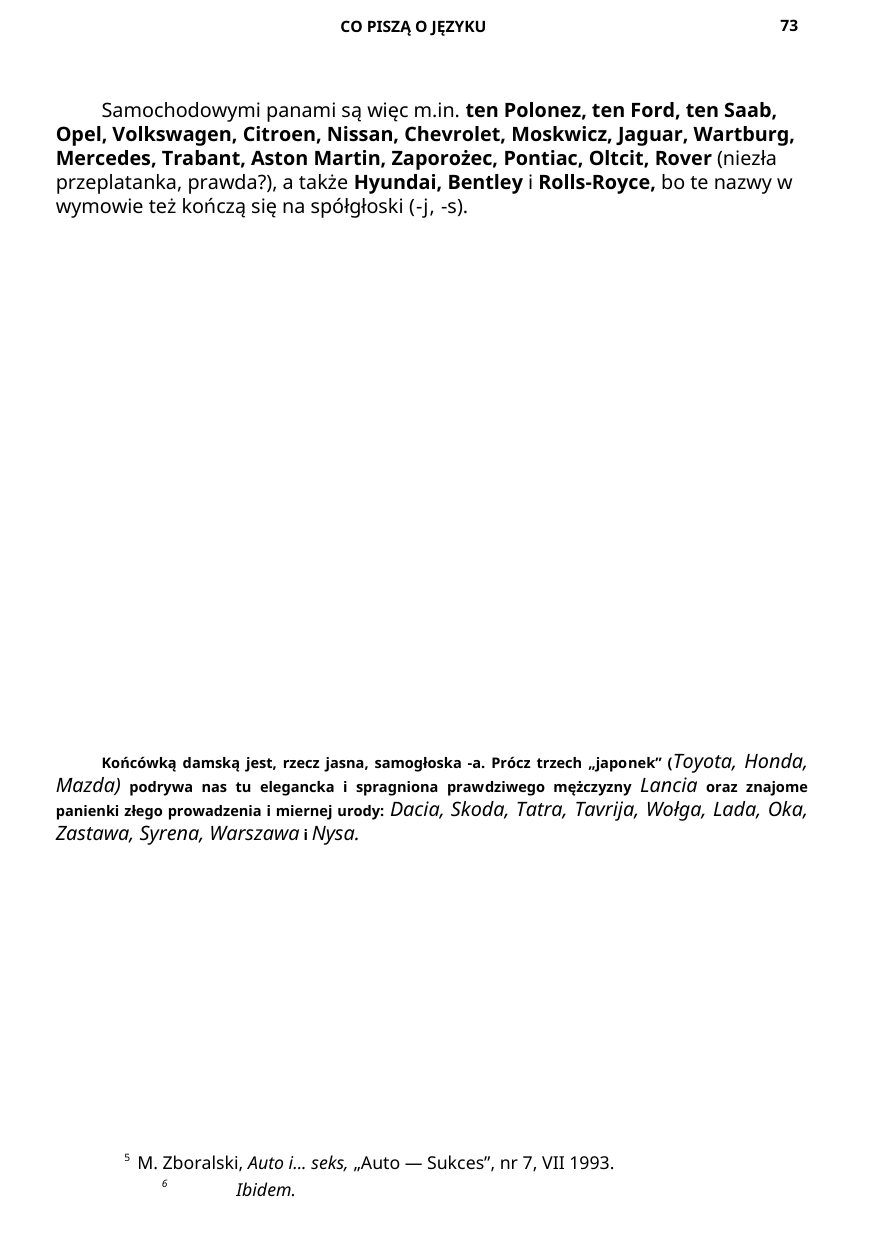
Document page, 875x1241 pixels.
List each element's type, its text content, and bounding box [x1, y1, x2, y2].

text 73 [780, 18, 798, 34]
text 5 M. Zboralski, Auto i... seks, „Auto — Sukces”, nr 7, VII 1993. [124, 1155, 659, 1173]
text Samochodowymi panami są więc m.in. ten Polonez, ten Ford, ten Saab, Opel, Volkswagen, Citroen, Nissan, Chevrolet, Moskwicz, Jaguar, Wartburg, Mercedes, Trabant, Aston Martin, Zaporożec, Pontiac, Oltcit, Rover (niezła przeplatanka, prawda?), a także Hyundai, Bentley i Rolls-Royce, bo te nazwy w wymowie też kończą się na spółgłoski (-j, -s). [56, 98, 808, 218]
text 6 Ibidem. [126, 1182, 659, 1199]
text Końcówką damską jest, rzecz jasna, samogłoska -a. Prócz trzech „japonek” (Toyota, Honda, Mazda) podrywa nas tu elegancka i spragniona prawdziwego mężczyzny Lancia oraz znajome panienki złego prowadzenia i miernej urody: Dacia, Skoda, Tatra, Tavrija, Wołga, Lada, Oka, Zastawa, Syrena, Warszawa i Nysa. [56, 749, 808, 845]
text CO PISZĄ О JĘZYKU [340, 19, 486, 36]
